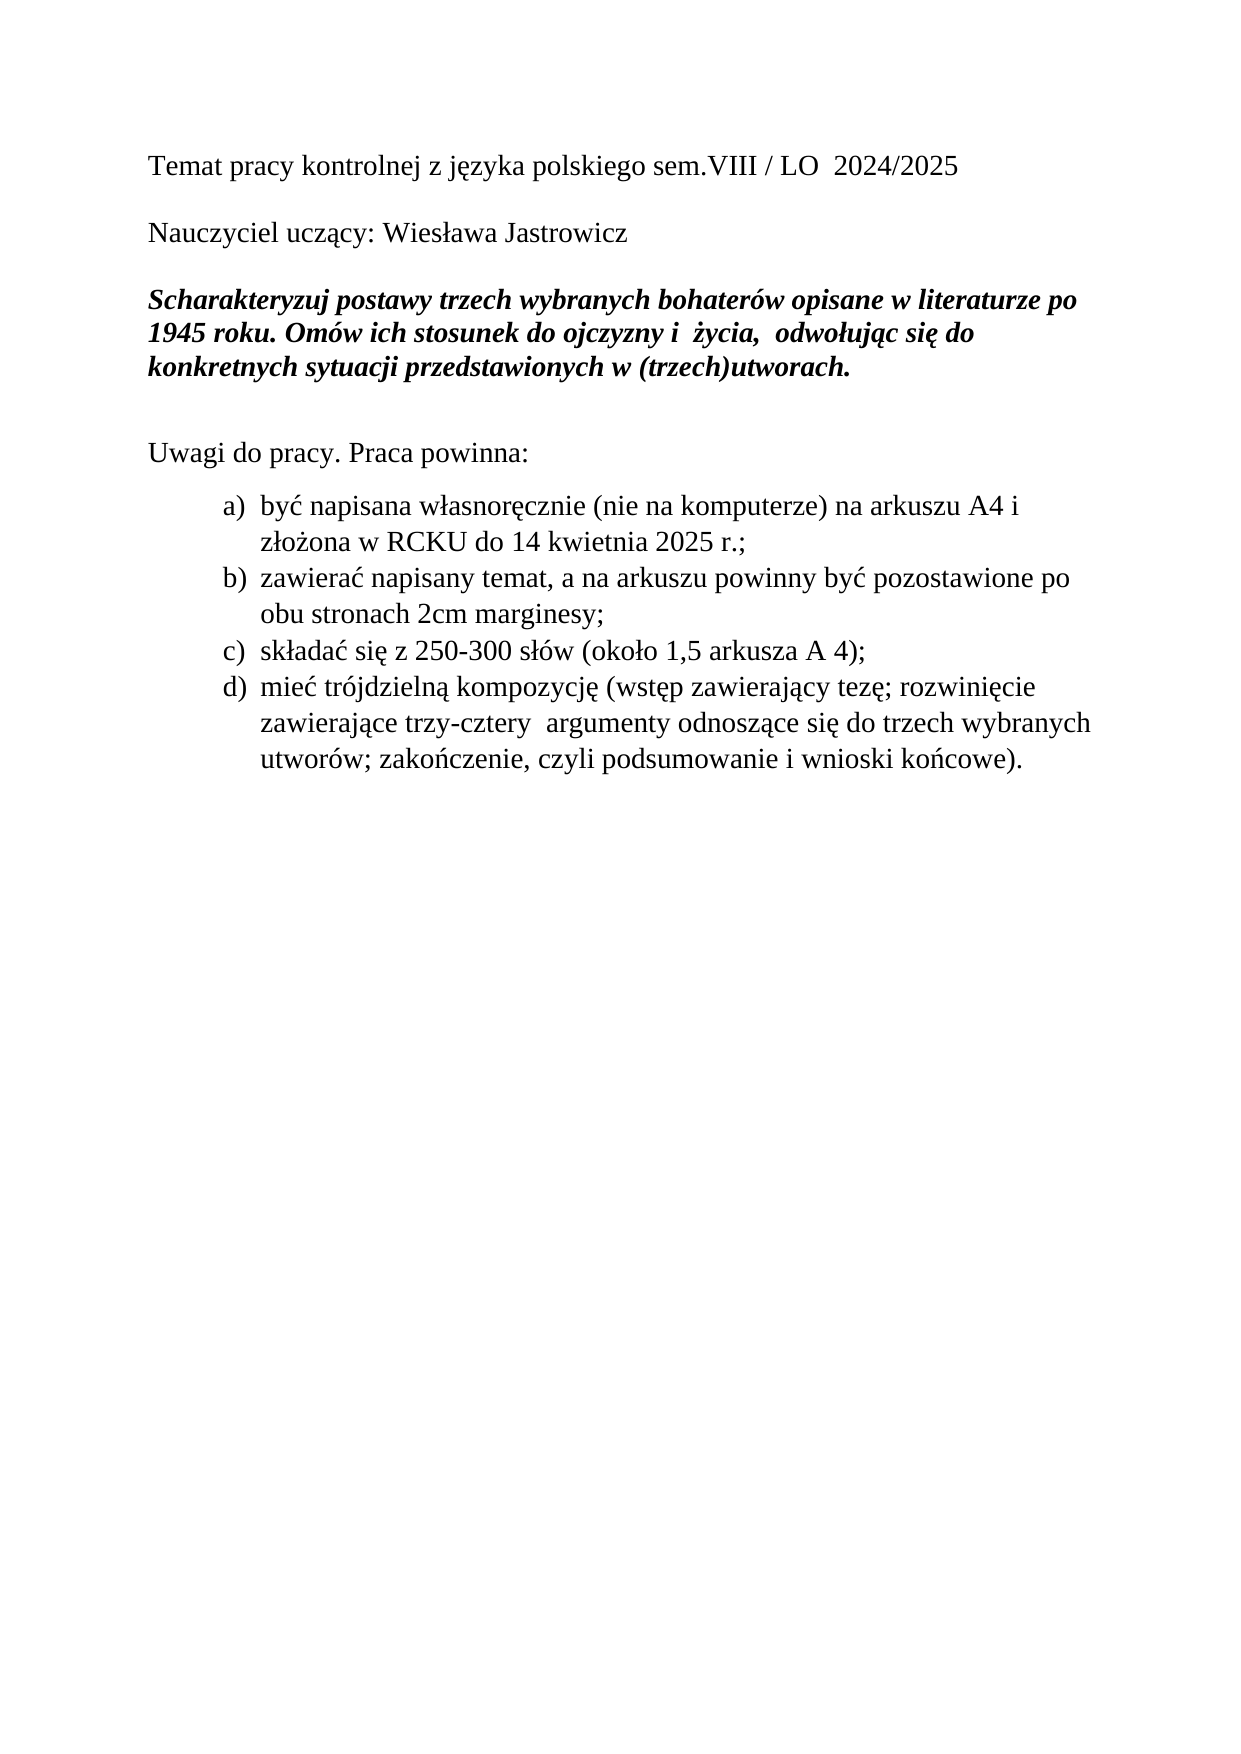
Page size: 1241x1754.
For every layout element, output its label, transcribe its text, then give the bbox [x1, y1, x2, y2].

list być napisana własnoręcznie (nie na komputerze) na arkuszu A4 i złożona w RCKU do 14 kwietnia 2025 r.; [223, 488, 1093, 558]
list składać się z 250-300 słów (około 1,5 arkusza A 4); [223, 633, 1093, 666]
text Temat pracy kontrolnej z języka polskiego sem.VIII / LO 2024/2025 [148, 148, 1093, 181]
list zawierać napisany temat, a na arkuszu powinny być pozostawione po obu stronach 2cm marginesy; [223, 560, 1093, 630]
text Nauczyciel uczący: Wiesława Jastrowicz [148, 215, 1093, 248]
list mieć trójdzielną kompozycję (wstęp zawierający tezę; rozwinięcie zawierające trzy-cztery argumenty odnoszące się do trzech wybranych utworów; zakończenie, czyli podsumowanie i wnioski końcowe). [223, 669, 1093, 774]
text Scharakteryzuj postawy trzech wybranych bohaterów opisane w literaturze po 1945 roku. Omów ich stosunek do ojczyzny i życia, odwołując się do konkretnych sytuacji przedstawionych w (trzech)utworach. [148, 282, 1093, 382]
text Uwagi do pracy. Praca powinna: [148, 435, 1093, 469]
